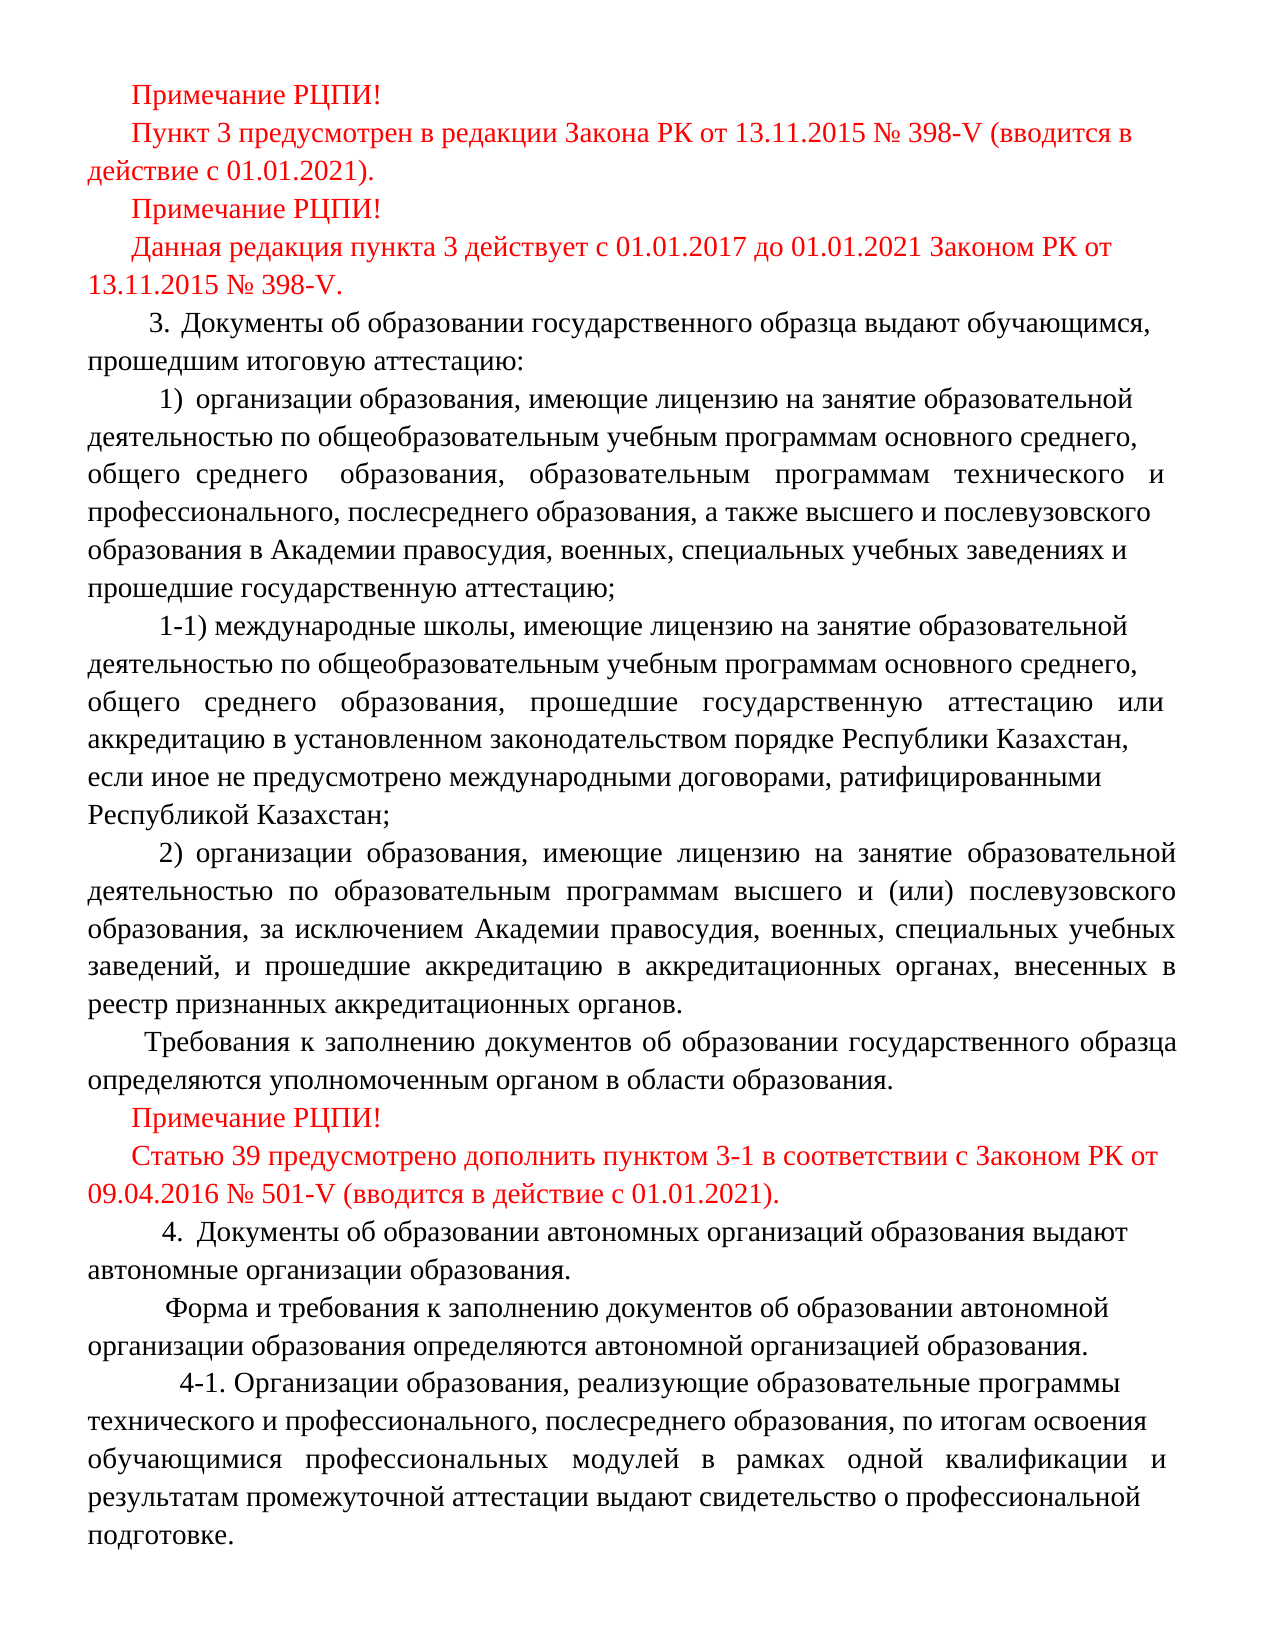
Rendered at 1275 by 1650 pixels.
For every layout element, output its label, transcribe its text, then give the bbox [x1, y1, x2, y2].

text 4-1. Организации образования, реализующие образовательные программы технического и профессионального, послесреднего образования, по итогам освоения обучающимися профессиональных модулей в рамках одной квалификации и результатам промежуточной аттестации выдают свидетельство о профессиональной подготовке. [87, 1366, 1171, 1550]
text Статью 39 предусмотрено дополнить пунктом 3-1 в соответствии с Законом РК от 09.04.2016 № 501-V (вводится в действие с 01.01.2021). [87, 1138, 1200, 1210]
list Документы об образовании государственного образца выдают обучающимся, прошедшим итоговую аттестацию: [87, 305, 1177, 376]
text Форма и требования к заполнению документов об образовании автономной организации образования определяются автономной организацией образования. [87, 1290, 1200, 1361]
text 1-1) международные школы, имеющие лицензию на занятие образовательной деятельностью по общеобразовательным учебным программам основного среднего, общего среднего образования, прошедшие государственную аттестацию или аккредитацию в установленном законодательством порядке Республики Казахстан, если иное не предусмотрено международными договорами, ратифицированными Республикой Казахстан; [87, 608, 1171, 831]
text Данная редакция пункта 3 действует с 01.01.2017 до 01.01.2021 Законом РК от 13.11.2015 № 398-V. [87, 229, 1200, 301]
text Требования к заполнению документов об образовании государственного образца определяются уполномоченным органом в области образования. [87, 1024, 1178, 1096]
text Примечание РЦПИ! [131, 1100, 1200, 1134]
text Пункт 3 предусмотрен в редакции Закона РК от 13.11.2015 № 398-V (вводится в действие с 01.01.2021). [87, 115, 1135, 187]
list Документы об образовании автономных организаций образования выдают автономные организации образования. [87, 1214, 1175, 1286]
text Примечание РЦПИ! [131, 77, 1200, 111]
list организации образования, имеющие лицензию на занятие образовательной деятельностью по общеобразовательным учебным программам основного среднего, общего среднего образования, образовательным программам технического и профессионального, послесреднего образования, а также высшего и послевузовского образования в Академии правосудия, военных, специальных учебных заведениях и прошедшие государственную аттестацию; [87, 381, 1177, 603]
text Примечание РЦПИ! [131, 191, 1200, 225]
list организации образования, имеющие лицензию на занятие образовательной деятельностью по образовательным программам высшего и (или) послевузовского образования, за исключением Академии правосудия, военных, специальных учебных заведений, и прошедшие аккредитацию в аккредитационных органах, внесенных в реестр признанных аккредитационных органов. [87, 835, 1177, 1020]
